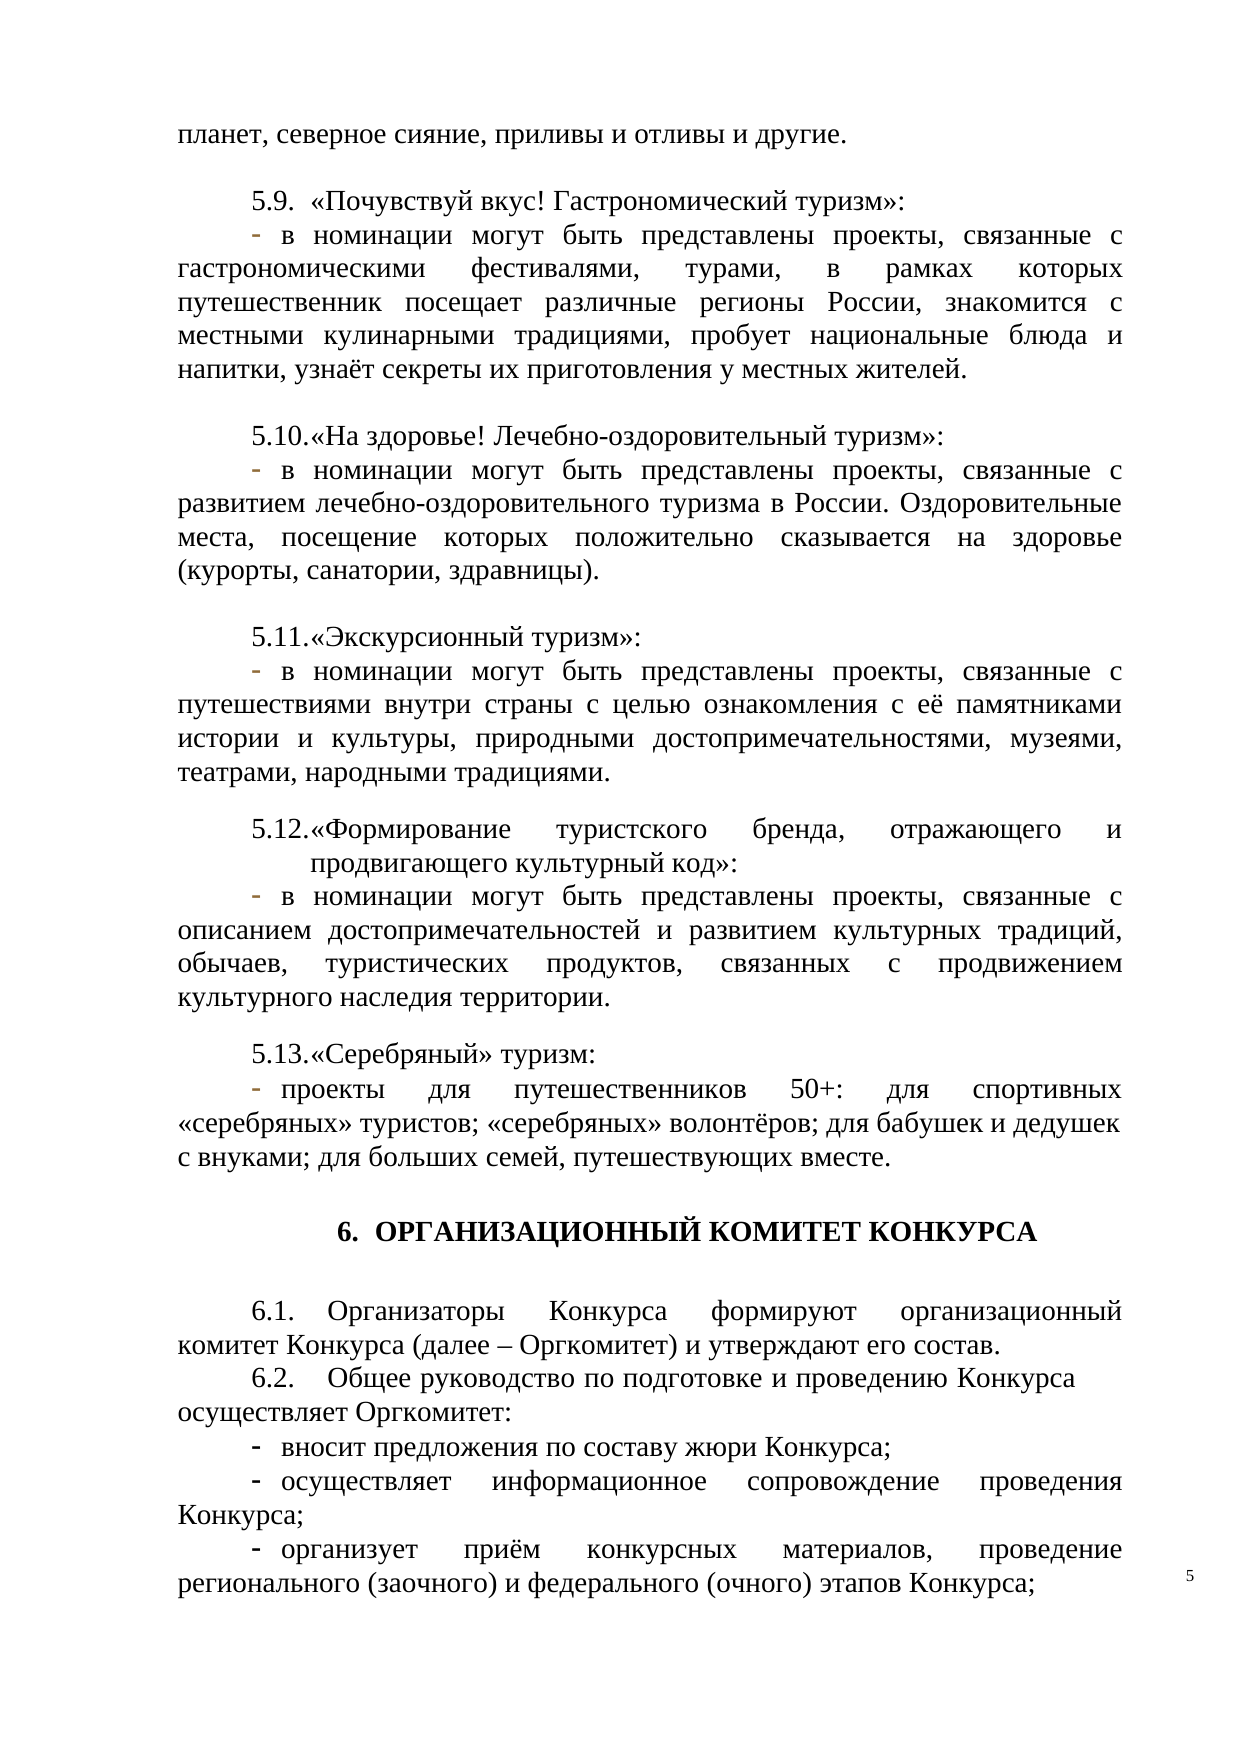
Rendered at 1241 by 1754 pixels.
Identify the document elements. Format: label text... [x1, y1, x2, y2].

list в номинации могут быть представлены проекты, связанные с путешествиями внутри страны с целью ознакомления с её памятниками истории и культуры, природными достопримечательностями, музеями, театрами, народными традициями. [177, 653, 1123, 787]
list «Формирование туристского бренда, отражающего и продвигающего культурный код»: [251, 811, 1122, 878]
text регионального (заочного) и федерального (очного) этапов Конкурса; 5 [177, 1566, 1228, 1599]
list в номинации могут быть представлены проекты, связанные с развитием лечебно-оздоровительного туризма в России. Оздоровительные места, посещение которых положительно сказывается на здоровье (курорты, санатории, здравницы). [177, 452, 1123, 586]
list Общее руководство по подготовке и проведению Конкурса осуществляет Оргкомитет: [177, 1361, 1122, 1428]
text «серебряных» туристов; «серебряных» волонтёров; для бабушек и дедушек с внуками; для больших семей, путешествующих вместе. [177, 1106, 1131, 1173]
list «На здоровье! Лечебно-оздоровительный туризм»: [251, 418, 1228, 452]
list вносит предложения по составу жюри Конкурса; [251, 1428, 1228, 1463]
list проекты для путешественников 50+: для спортивных [251, 1070, 1228, 1106]
list «Серебряный» туризм: [251, 1036, 1228, 1070]
list в номинации могут быть представлены проекты, связанные с описанием достопримечательностей и развитием культурных традиций, обычаев, туристических продуктов, связанных с продвижением культурного наследия территории. [177, 878, 1123, 1012]
text планет, северное сияние, приливы и отливы и другие. [177, 116, 1228, 149]
list осуществляет информационное сопровождение проведения Конкурса; [177, 1463, 1123, 1531]
list «Почувствуй вкус! Гастрономический туризм»: [251, 183, 1228, 217]
list Организаторы Конкурса формируют организационный комитет Конкурса (далее – Оргкомитет) и утверждают его состав. [177, 1293, 1122, 1361]
list в номинации могут быть представлены проекты, связанные с гастрономическими фестивалями, турами, в рамках которых путешественник посещает различные регионы России, знакомится с местными кулинарными традициями, пробует национальные блюда и напитки, узнаёт секреты их приготовления у местных жителей. [177, 217, 1123, 384]
list «Экскурсионный туризм»: [251, 619, 1228, 653]
list организует приём конкурсных материалов, проведение [251, 1531, 1228, 1566]
subtitle ОРГАНИЗАЦИОННЫЙ КОМИТЕТ КОНКУРСА [337, 1214, 1228, 1247]
